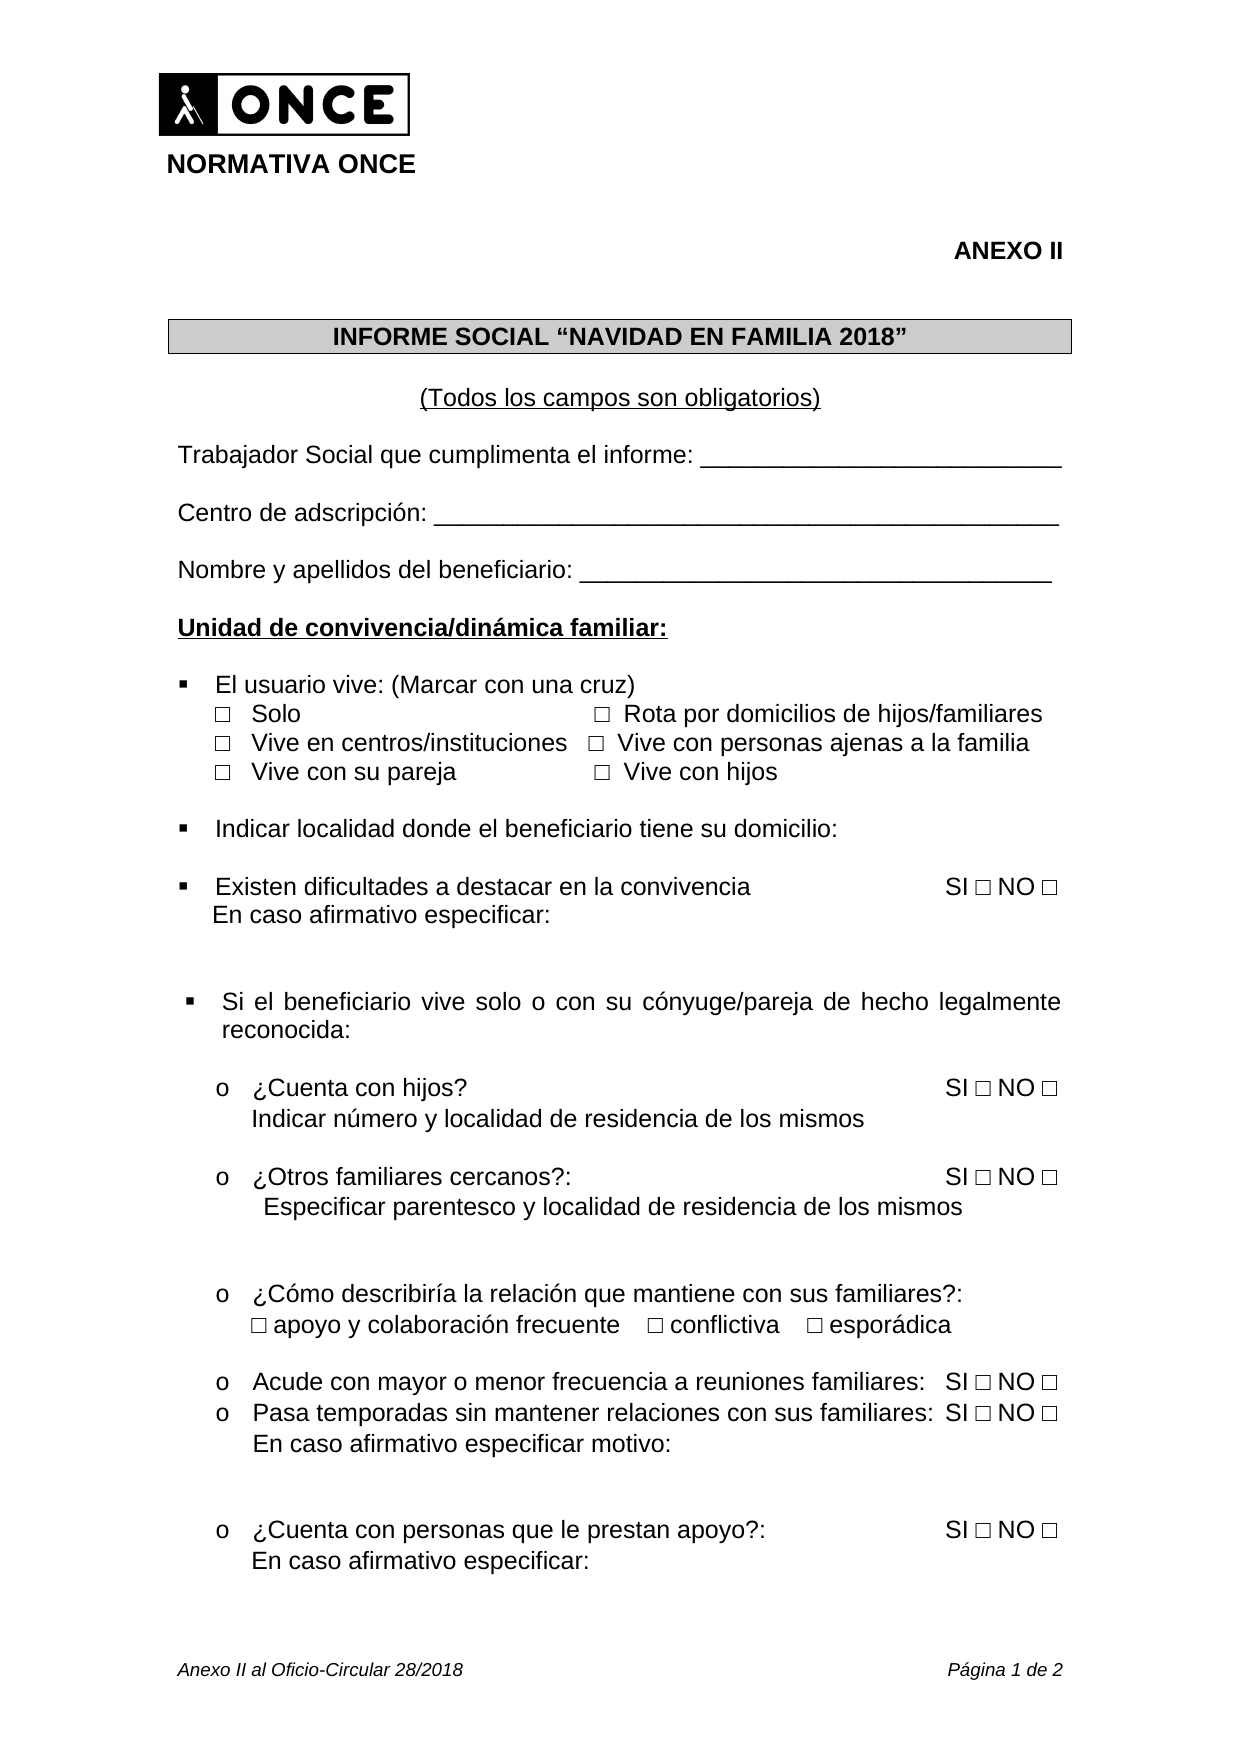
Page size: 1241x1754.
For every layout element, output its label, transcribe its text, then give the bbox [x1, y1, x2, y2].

text Unidad de convivencia/dinámica familiar: [177, 613, 1063, 641]
list ¿Cuenta con personas que le prestan apoyo?: SI □ NO □ [215, 1515, 1063, 1546]
list Existen dificultades a destacar en la convivencia SI □ NO □ [177, 872, 1063, 900]
list Indicar localidad donde el beneficiario tiene su domicilio: [177, 814, 1063, 843]
list ¿Cómo describiría la relación que mantiene con sus familiares?: [215, 1279, 1063, 1309]
text INFORME SOCIAL “NAVIDAD EN FAMILIA 2018” [169, 320, 1071, 353]
list Pasa temporadas sin mantener relaciones con sus familiares: SI □ NO □ [215, 1398, 1063, 1429]
list ¿Cuenta con hijos? SI □ NO □ [215, 1073, 1063, 1104]
text En caso afirmativo especificar: [251, 1546, 1063, 1575]
text □ apoyo y colaboración frecuente □ conflictiva □ esporádica [215, 1309, 1063, 1338]
text Indicar número y localidad de residencia de los mismos [251, 1104, 1063, 1133]
text Nombre y apellidos del beneficiario: __________________________________ [177, 555, 1063, 584]
list Si el beneficiario vive solo o con su cónyuge/pareja de hecho legalmente reconocida: [184, 987, 1063, 1044]
text (Todos los campos son obligatorios) [177, 383, 1063, 411]
list ¿Otros familiares cercanos?: SI □ NO □ [215, 1161, 1063, 1192]
text Centro de adscripción: _____________________________________________ [177, 498, 1063, 526]
list El usuario vive: (Marcar con una cruz) [177, 670, 1063, 699]
text En caso afirmativo especificar motivo: [252, 1429, 1063, 1458]
text □ Vive en centros/instituciones □ Vive con personas ajenas a la familia [215, 728, 1063, 756]
text En caso afirmativo especificar: [177, 900, 1063, 929]
text □ Vive con su pareja □ Vive con hijos [215, 756, 1063, 785]
list Acude con mayor o menor frecuencia a reuniones familiares: SI □ NO □ [215, 1367, 1063, 1398]
text Trabajador Social que cumplimenta el informe: __________________________ [177, 440, 1063, 469]
text □ Solo □ Rota por domicilios de hijos/familiares [177, 699, 1063, 728]
picture [158, 73, 410, 136]
text ANEXO II [177, 236, 1063, 265]
text Especificar parentesco y localidad de residencia de los mismos [215, 1192, 1063, 1221]
